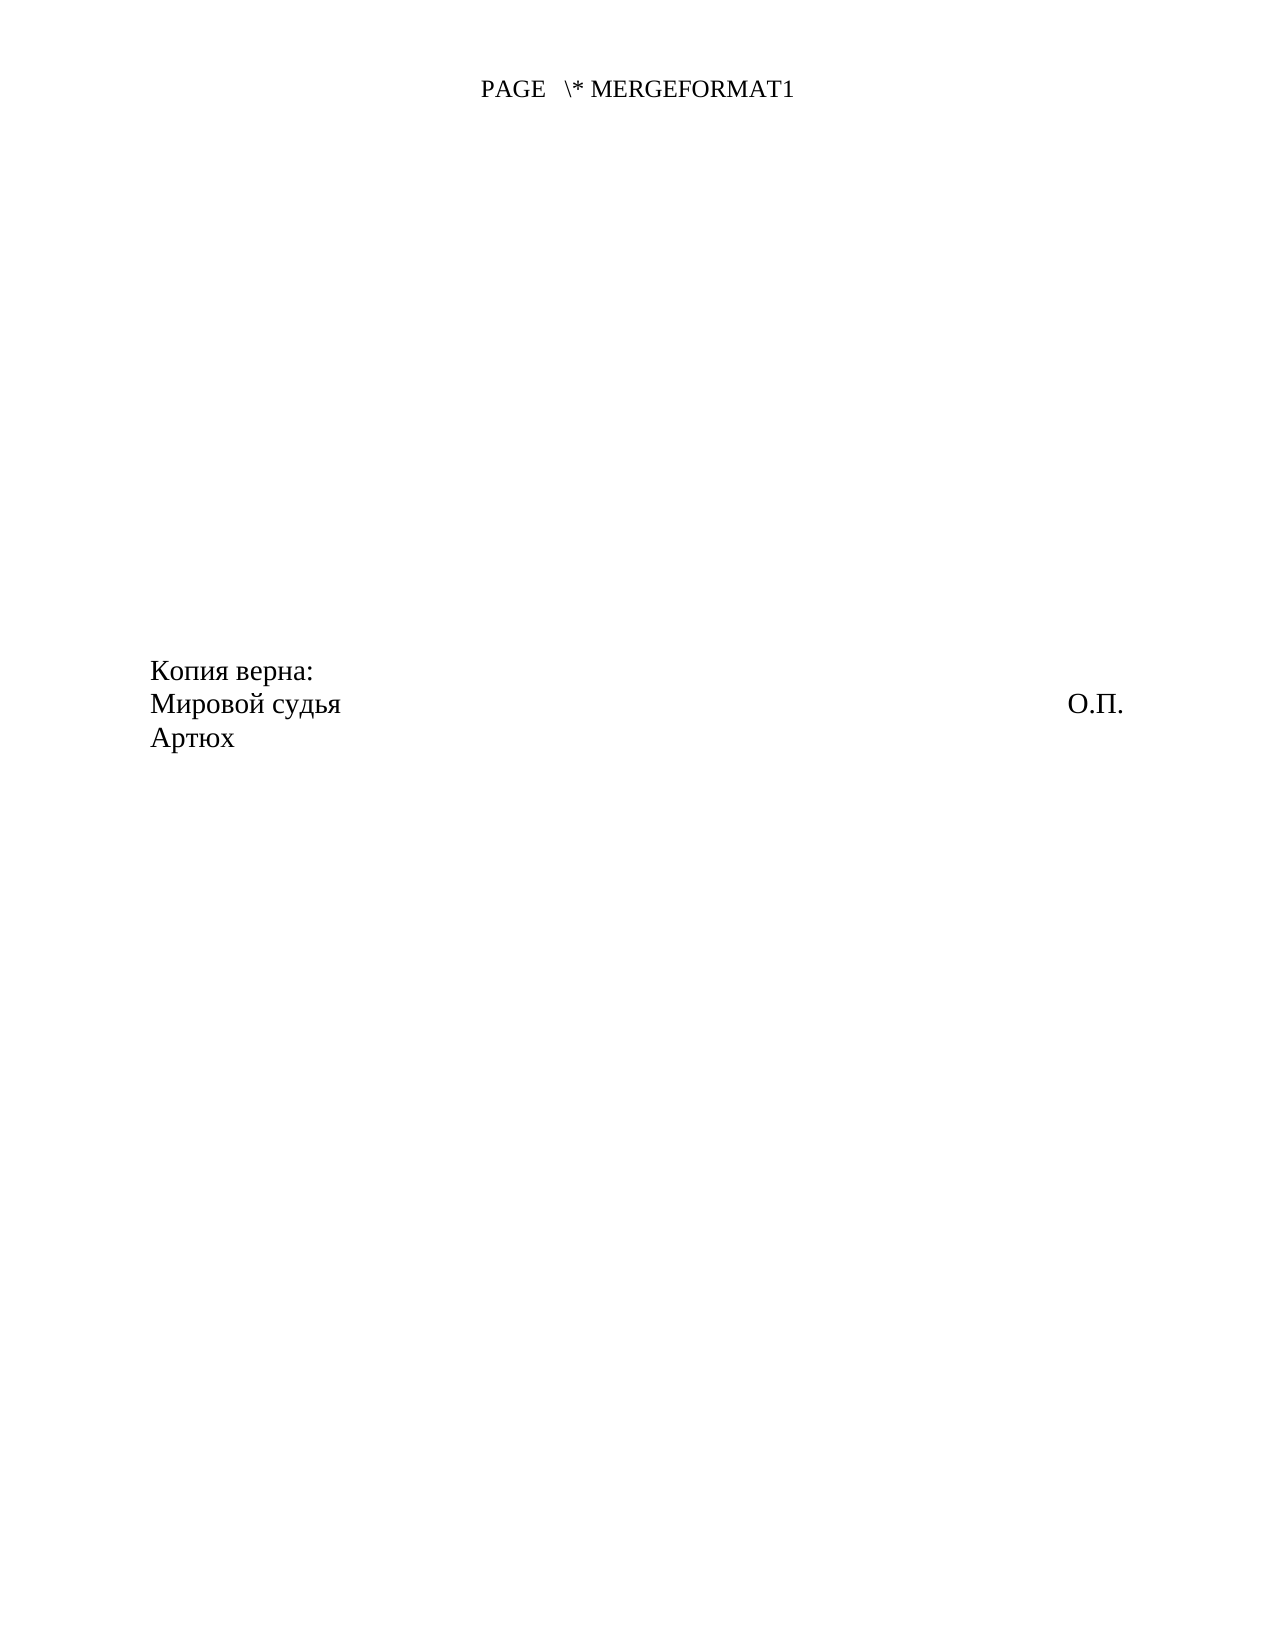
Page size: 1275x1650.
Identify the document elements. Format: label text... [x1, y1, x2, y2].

text Копия верна: [150, 653, 1125, 687]
text Мировой судья О.П. Артюх [150, 687, 1125, 754]
